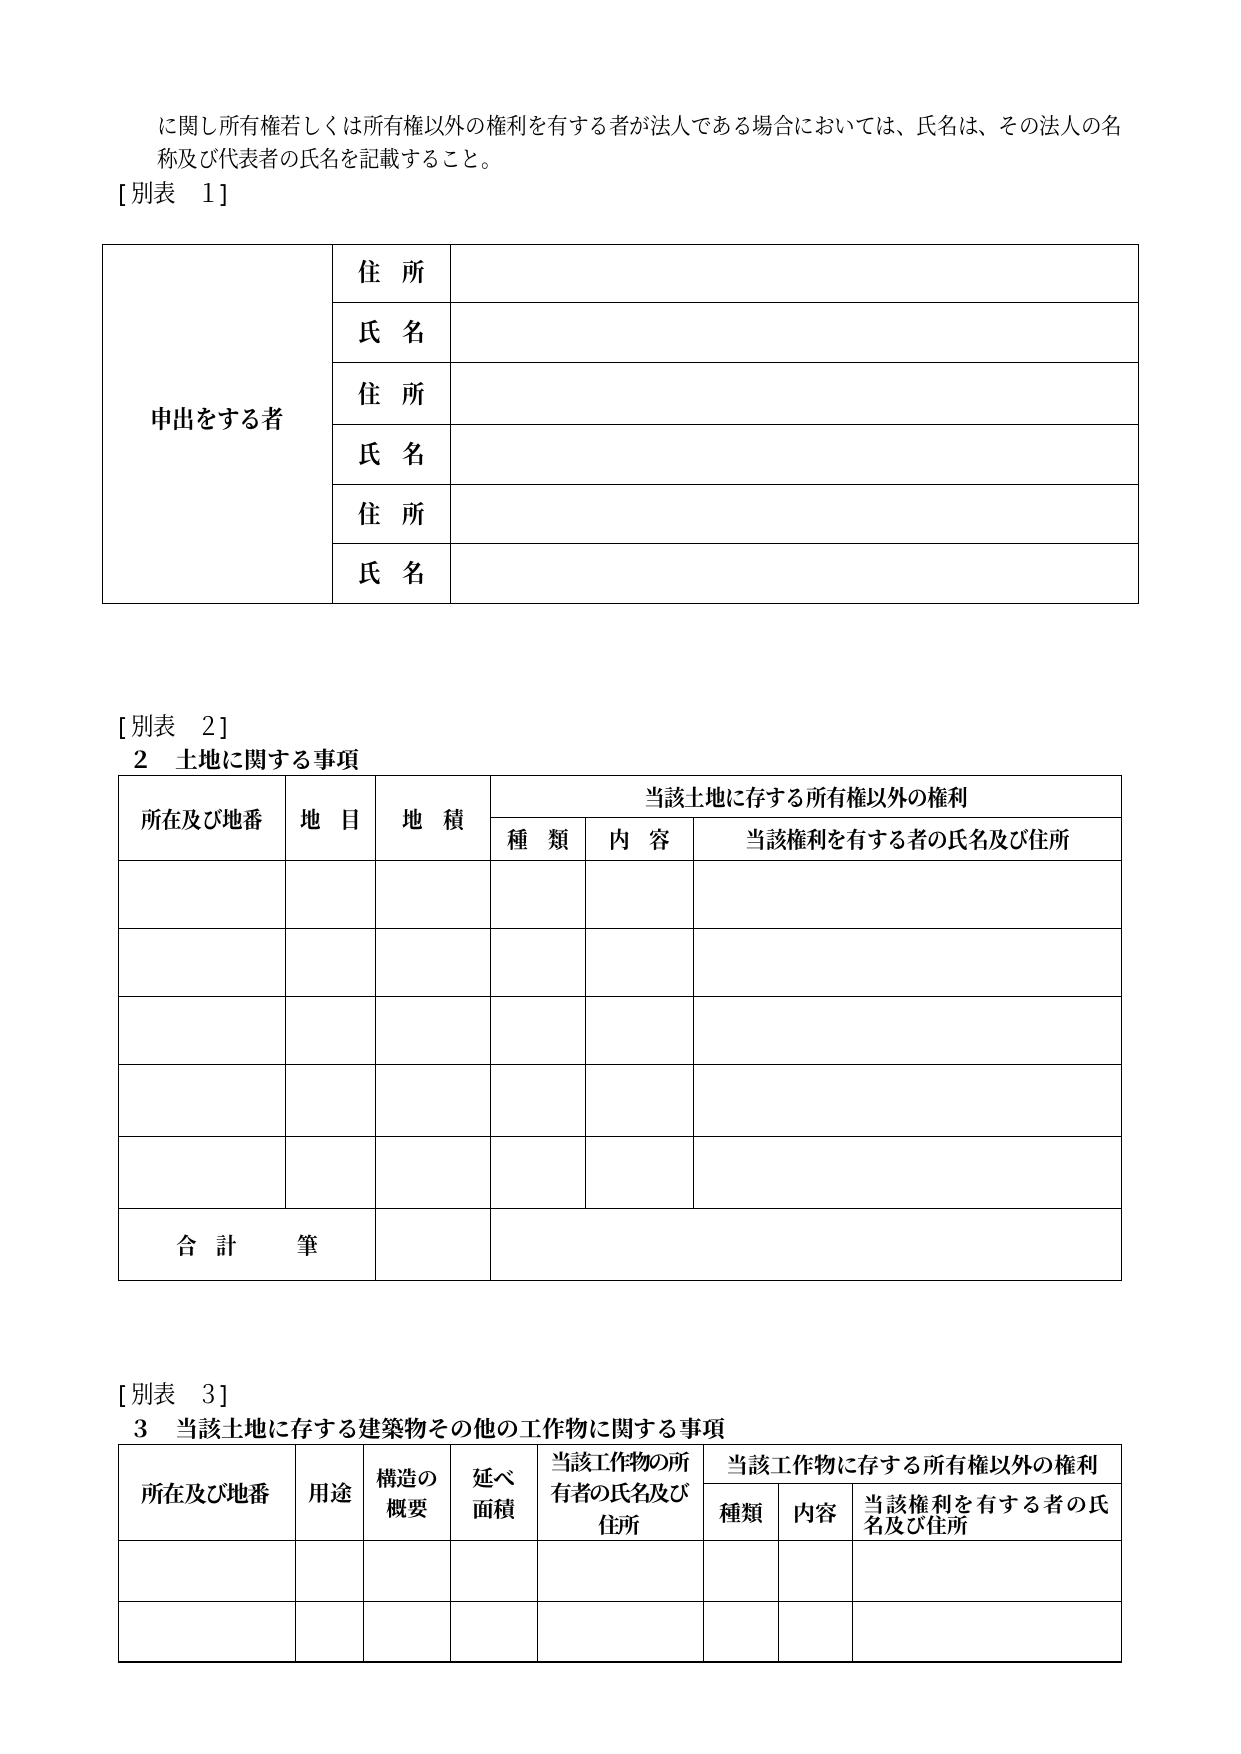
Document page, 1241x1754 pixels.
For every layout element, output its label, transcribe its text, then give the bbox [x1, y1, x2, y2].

table_cell [853, 1602, 1121, 1661]
table_header 用途 [296, 1445, 363, 1539]
table_cell [119, 861, 285, 928]
table_cell [491, 929, 585, 996]
table_cell [119, 997, 285, 1064]
table_header 所在及び地番 [119, 1445, 295, 1539]
table_cell [694, 1065, 1121, 1136]
table_cell 氏 名 [333, 303, 450, 362]
table_cell 合 計 筆 [119, 1209, 375, 1280]
table_cell [376, 1209, 490, 1280]
table_header 当該工作物に存する所有権以外の権利 [704, 1445, 1121, 1483]
table_cell [119, 1065, 285, 1136]
table_cell [491, 997, 585, 1064]
table_cell [286, 861, 375, 928]
table_cell [779, 1602, 852, 1661]
table_cell [296, 1602, 363, 1661]
table_cell 氏 名 [333, 544, 450, 603]
table_cell [694, 929, 1121, 996]
table_cell [451, 303, 1138, 362]
table_cell [704, 1602, 778, 1661]
table_cell [376, 1137, 490, 1208]
table_cell 当該権利を有する者の氏名及び住所 [853, 1484, 1121, 1539]
table_cell [376, 997, 490, 1064]
table_cell [451, 1541, 537, 1601]
table_cell [286, 929, 375, 996]
table_cell 住 所 [333, 363, 450, 424]
table_cell 内容 [779, 1484, 852, 1539]
table_cell [586, 861, 693, 928]
table_cell [286, 1065, 375, 1136]
text [ 別表 ２] [118, 706, 1122, 742]
table_cell [119, 1137, 285, 1208]
table_cell 種 類 [491, 818, 585, 860]
table_cell [296, 1541, 363, 1601]
table_cell [119, 1541, 295, 1601]
table_cell [119, 929, 285, 996]
table_cell [586, 997, 693, 1064]
table_cell [376, 861, 490, 928]
table_cell [586, 929, 693, 996]
table_header 延べ面積 [451, 1445, 537, 1539]
table_cell [491, 1209, 1121, 1280]
table_cell [853, 1541, 1121, 1601]
table_cell [451, 363, 1138, 424]
table_cell 当該権利を有する者の氏名及び住所 [694, 818, 1121, 860]
table_cell [286, 997, 375, 1064]
table_cell [538, 1602, 703, 1661]
text ２ 土地に関する事項 [118, 742, 1122, 775]
table_cell [376, 929, 490, 996]
table_cell [491, 1065, 585, 1136]
table_cell [694, 1137, 1121, 1208]
table_header [451, 245, 1138, 302]
table_header 地 目 [286, 776, 375, 860]
table_cell [451, 544, 1138, 603]
text ３ 当該土地に存する建築物その他の工作物に関する事項 [118, 1411, 1122, 1444]
table_cell [364, 1541, 450, 1601]
table_cell [586, 1065, 693, 1136]
table_header 所在及び地番 [119, 776, 285, 860]
table_cell 氏 名 [333, 425, 450, 483]
text [ 別表 ３] [118, 1375, 1122, 1411]
table_cell [451, 1602, 537, 1661]
table_cell [694, 997, 1121, 1064]
table_cell [119, 1602, 295, 1661]
table_cell [779, 1541, 852, 1601]
table_cell [376, 1065, 490, 1136]
table_header 当該工作物の所有者の氏名及び住所 [538, 1445, 703, 1539]
table_cell [491, 1137, 585, 1208]
table_cell [694, 861, 1121, 928]
table_cell [364, 1602, 450, 1661]
table_cell [704, 1541, 778, 1601]
table_header 地 積 [376, 776, 490, 860]
table_cell [286, 1137, 375, 1208]
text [118, 108, 1122, 174]
table_header 当該土地に存する所有権以外の権利 [491, 776, 1121, 817]
table_header 申出をする者 [103, 245, 332, 603]
table_cell 種類 [704, 1484, 778, 1539]
table_header 構造の概要 [364, 1445, 450, 1539]
table_cell [451, 485, 1138, 543]
table_cell [451, 425, 1138, 483]
table_cell 内 容 [586, 818, 693, 860]
table_cell [538, 1541, 703, 1601]
table_cell [586, 1137, 693, 1208]
text [ 別表 １] [118, 174, 1122, 210]
table_cell [491, 861, 585, 928]
table_cell 住 所 [333, 485, 450, 543]
table_header 住 所 [333, 245, 450, 302]
